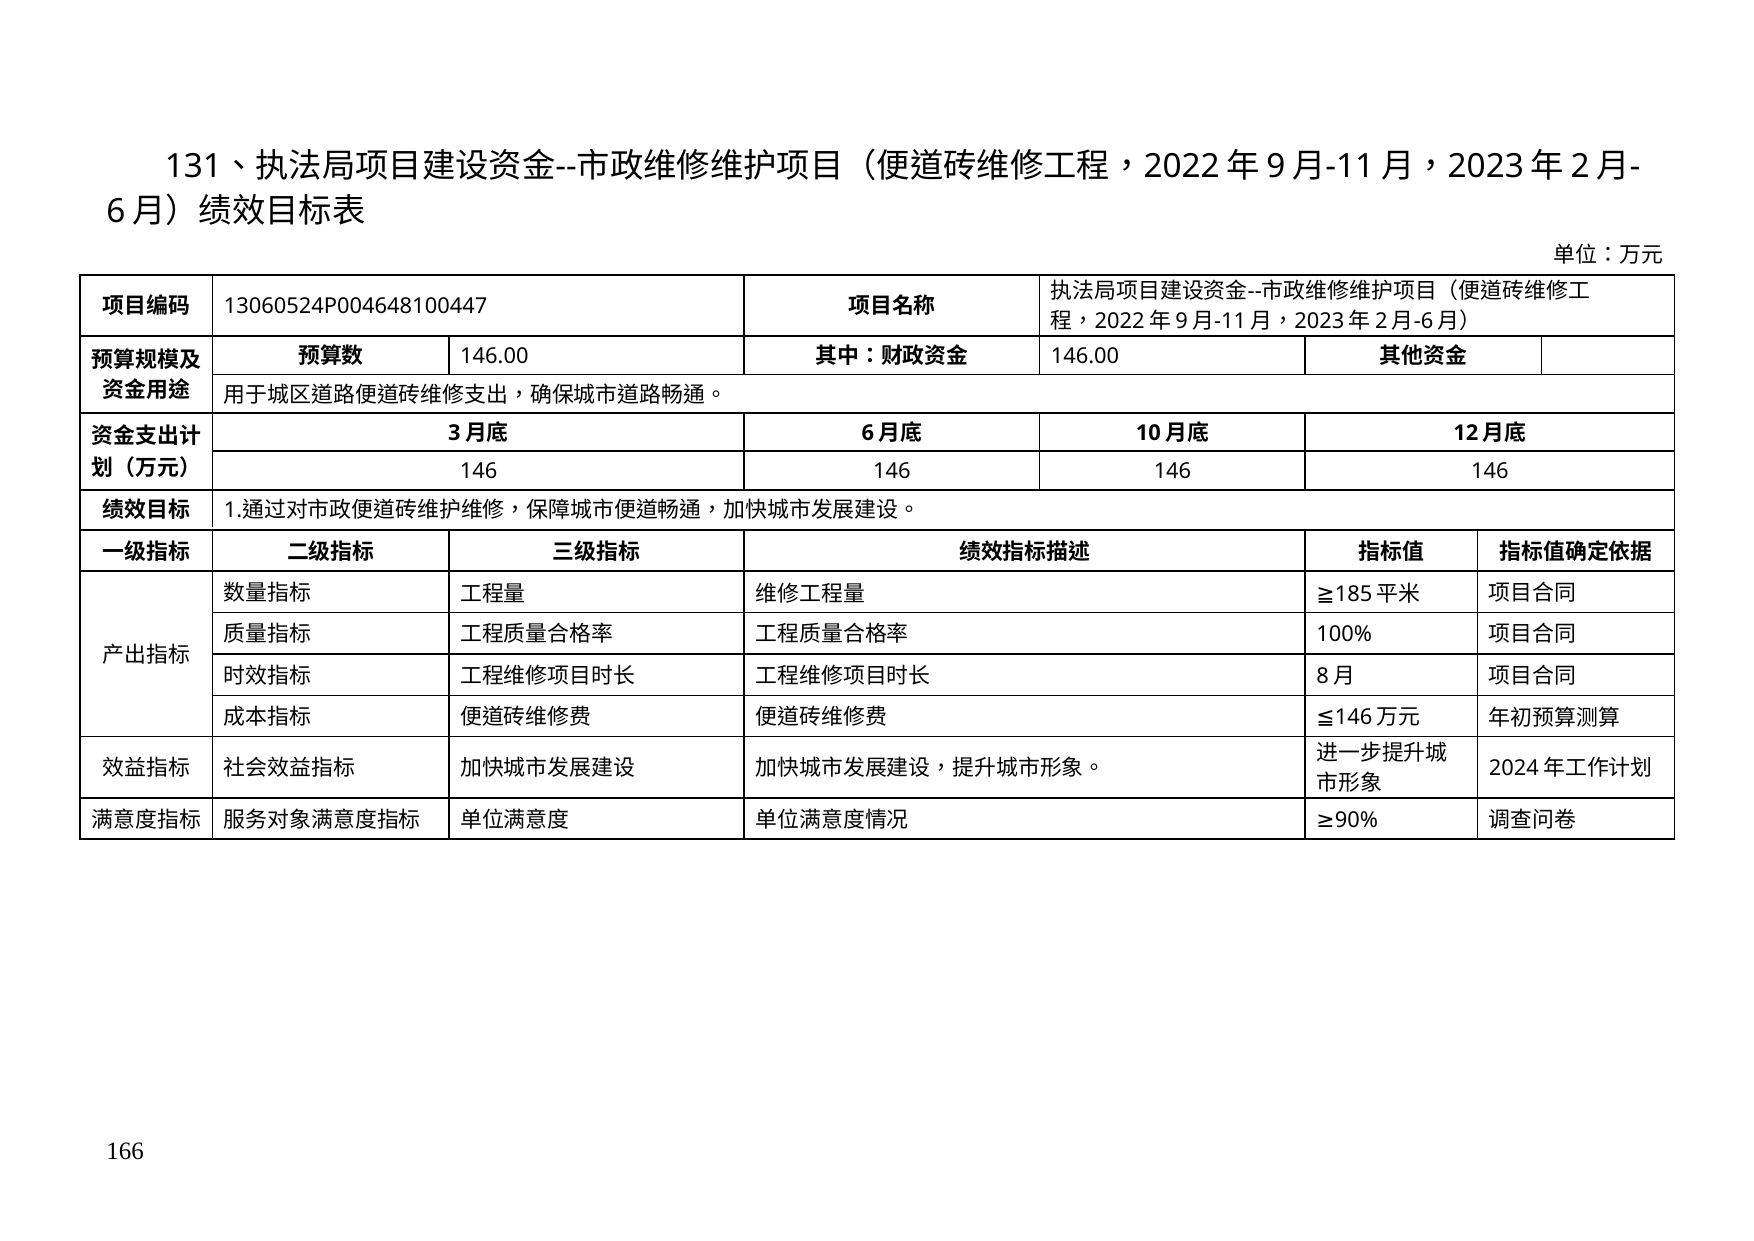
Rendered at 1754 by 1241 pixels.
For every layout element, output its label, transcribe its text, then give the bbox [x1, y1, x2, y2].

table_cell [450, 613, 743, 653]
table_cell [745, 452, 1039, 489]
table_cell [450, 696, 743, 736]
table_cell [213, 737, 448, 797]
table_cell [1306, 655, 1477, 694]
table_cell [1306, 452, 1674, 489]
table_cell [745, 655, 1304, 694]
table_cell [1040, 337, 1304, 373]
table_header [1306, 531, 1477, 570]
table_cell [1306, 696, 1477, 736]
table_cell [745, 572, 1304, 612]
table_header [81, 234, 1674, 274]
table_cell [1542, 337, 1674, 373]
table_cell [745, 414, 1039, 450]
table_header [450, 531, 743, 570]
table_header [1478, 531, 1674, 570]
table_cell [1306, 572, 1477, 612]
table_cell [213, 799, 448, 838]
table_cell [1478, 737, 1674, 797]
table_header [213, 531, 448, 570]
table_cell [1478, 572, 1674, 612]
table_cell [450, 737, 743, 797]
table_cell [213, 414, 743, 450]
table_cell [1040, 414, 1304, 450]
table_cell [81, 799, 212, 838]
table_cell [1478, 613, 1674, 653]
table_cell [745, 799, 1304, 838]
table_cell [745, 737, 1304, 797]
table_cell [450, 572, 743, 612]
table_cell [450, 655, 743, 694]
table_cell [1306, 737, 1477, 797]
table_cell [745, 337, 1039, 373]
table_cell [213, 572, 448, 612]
text 131、执法局项目建设资金--市政维修维护项目（便道砖维修工程，2022年9月-11月，2023年2月-6月）绩效目标表 [106, 142, 1648, 233]
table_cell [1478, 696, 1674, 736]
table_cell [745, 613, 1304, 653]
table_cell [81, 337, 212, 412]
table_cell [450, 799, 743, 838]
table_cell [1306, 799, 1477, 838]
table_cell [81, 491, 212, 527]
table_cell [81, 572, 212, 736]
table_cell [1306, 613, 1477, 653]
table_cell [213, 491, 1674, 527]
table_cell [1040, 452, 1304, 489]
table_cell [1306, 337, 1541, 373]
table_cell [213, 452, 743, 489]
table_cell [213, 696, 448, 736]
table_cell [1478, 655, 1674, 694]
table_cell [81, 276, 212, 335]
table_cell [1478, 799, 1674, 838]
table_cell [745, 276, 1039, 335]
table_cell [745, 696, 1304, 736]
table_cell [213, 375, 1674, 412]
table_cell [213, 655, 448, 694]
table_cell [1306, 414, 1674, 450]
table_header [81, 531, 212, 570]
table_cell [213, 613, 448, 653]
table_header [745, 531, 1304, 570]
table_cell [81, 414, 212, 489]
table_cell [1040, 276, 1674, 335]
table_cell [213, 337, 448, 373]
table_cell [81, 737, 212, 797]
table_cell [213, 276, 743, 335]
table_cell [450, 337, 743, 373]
